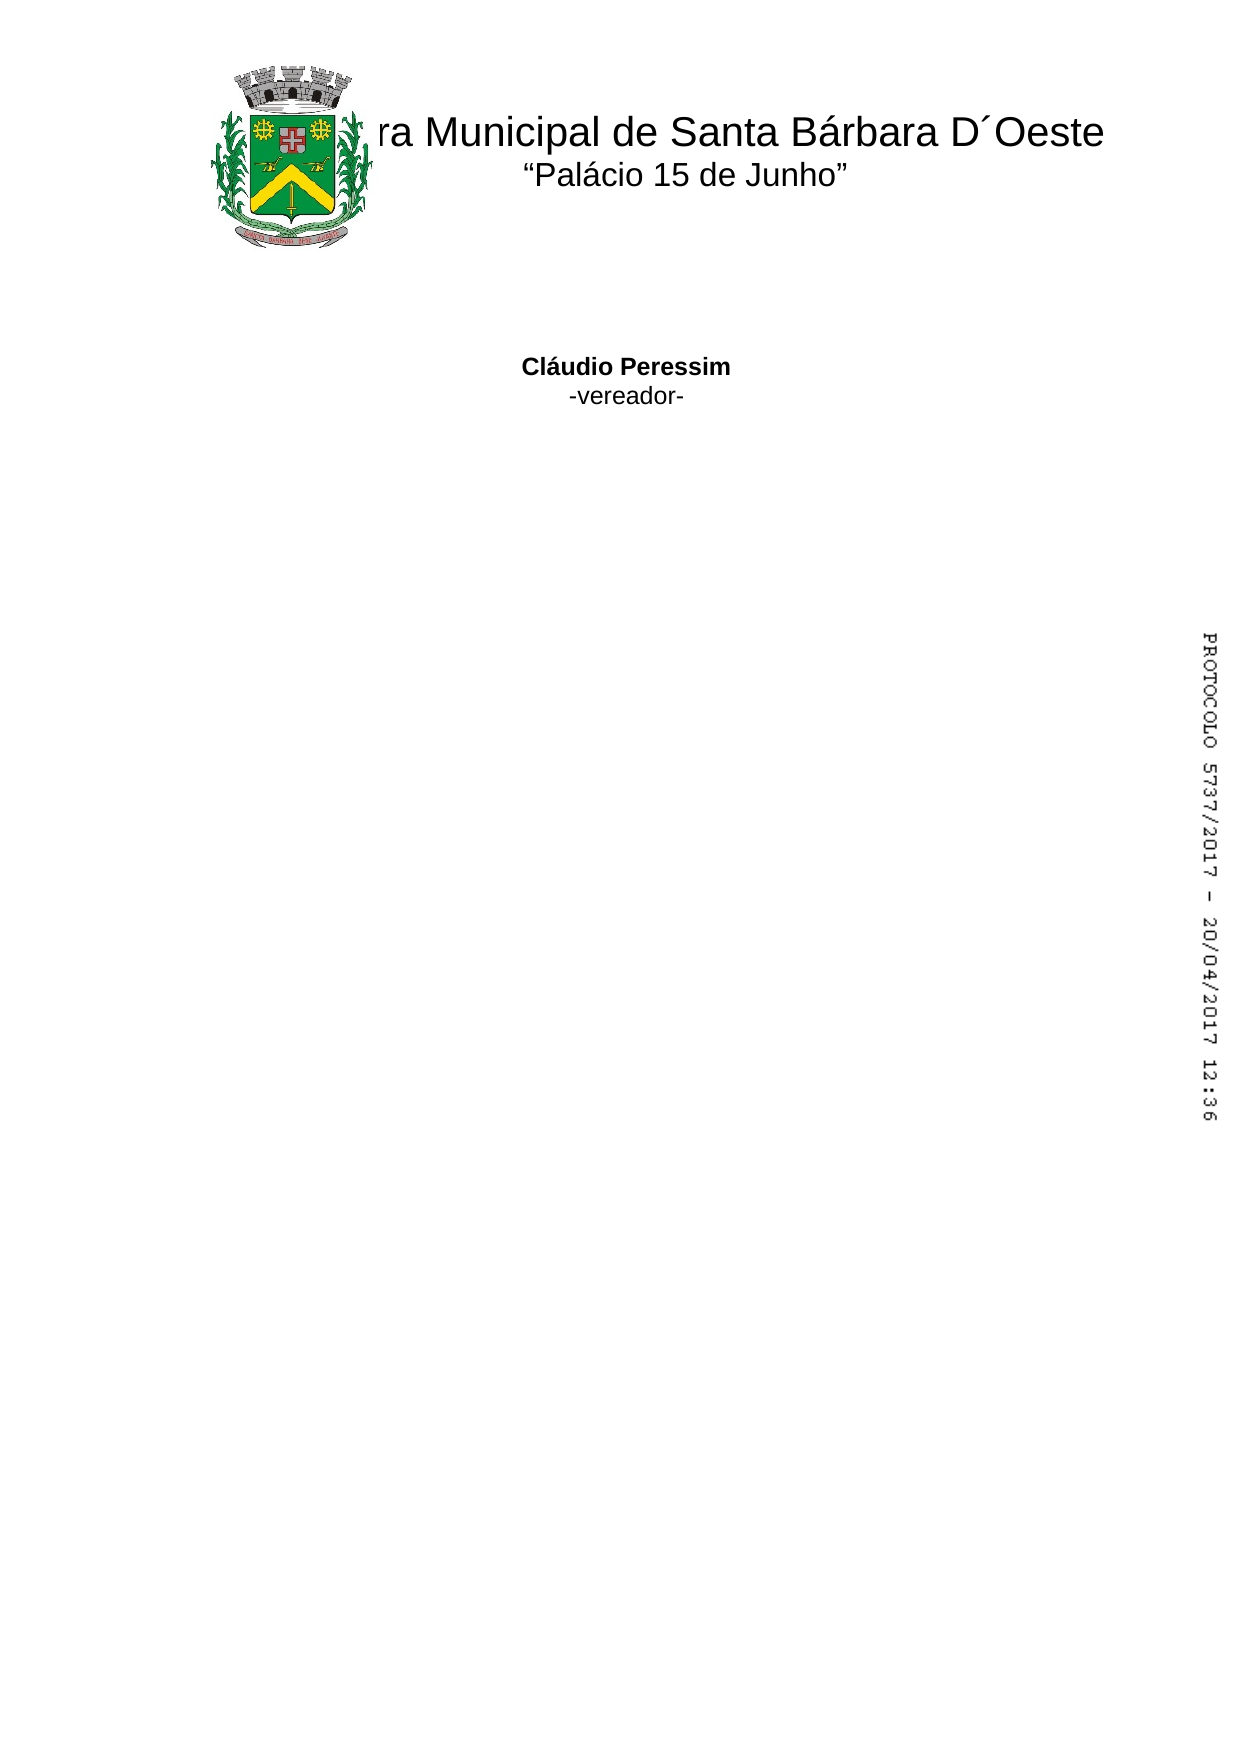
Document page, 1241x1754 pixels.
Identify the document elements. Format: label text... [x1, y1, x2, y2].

picture [1177, 629, 1241, 1125]
text -vereador- [177, 381, 1063, 409]
text Cláudio Peressim [177, 352, 1063, 381]
picture [210, 66, 380, 255]
